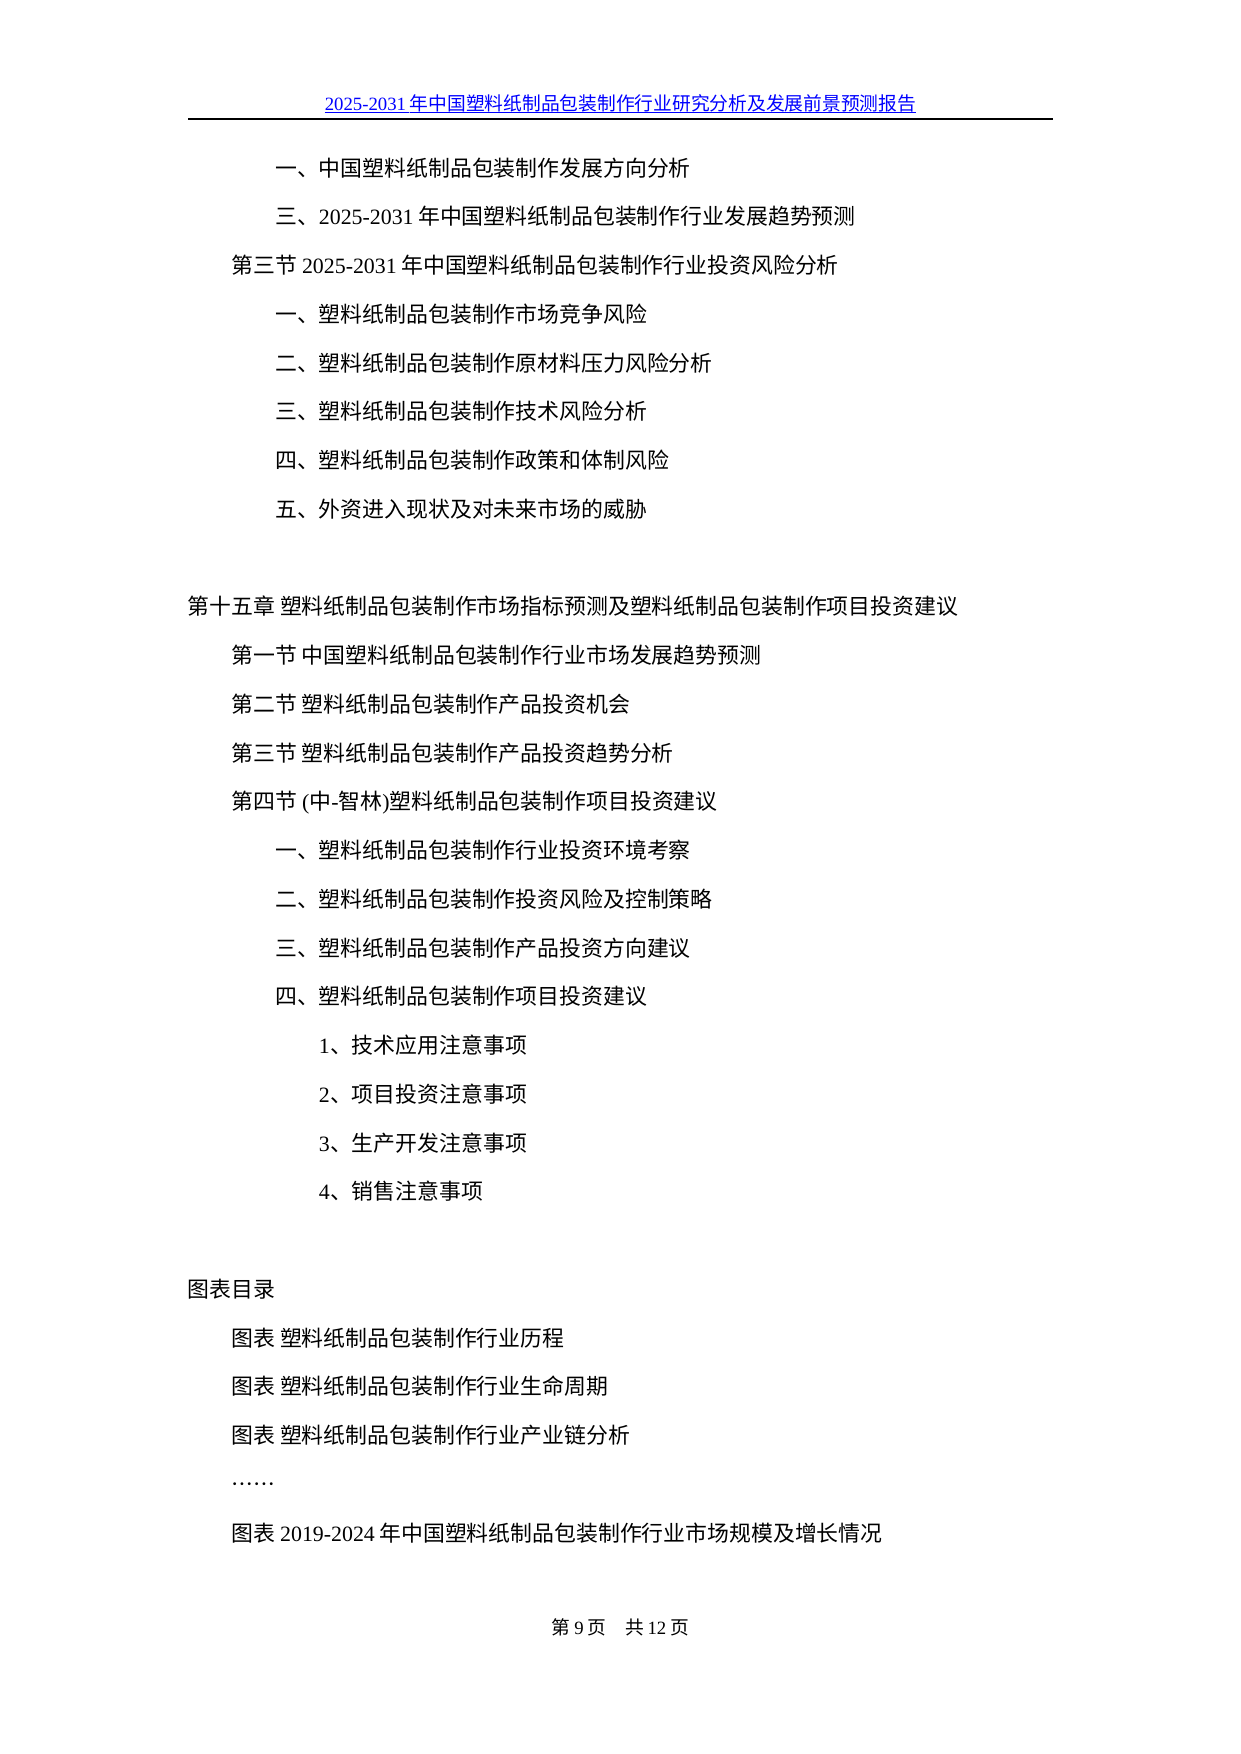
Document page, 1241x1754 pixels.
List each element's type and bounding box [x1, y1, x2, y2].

text [187, 150, 1053, 1548]
